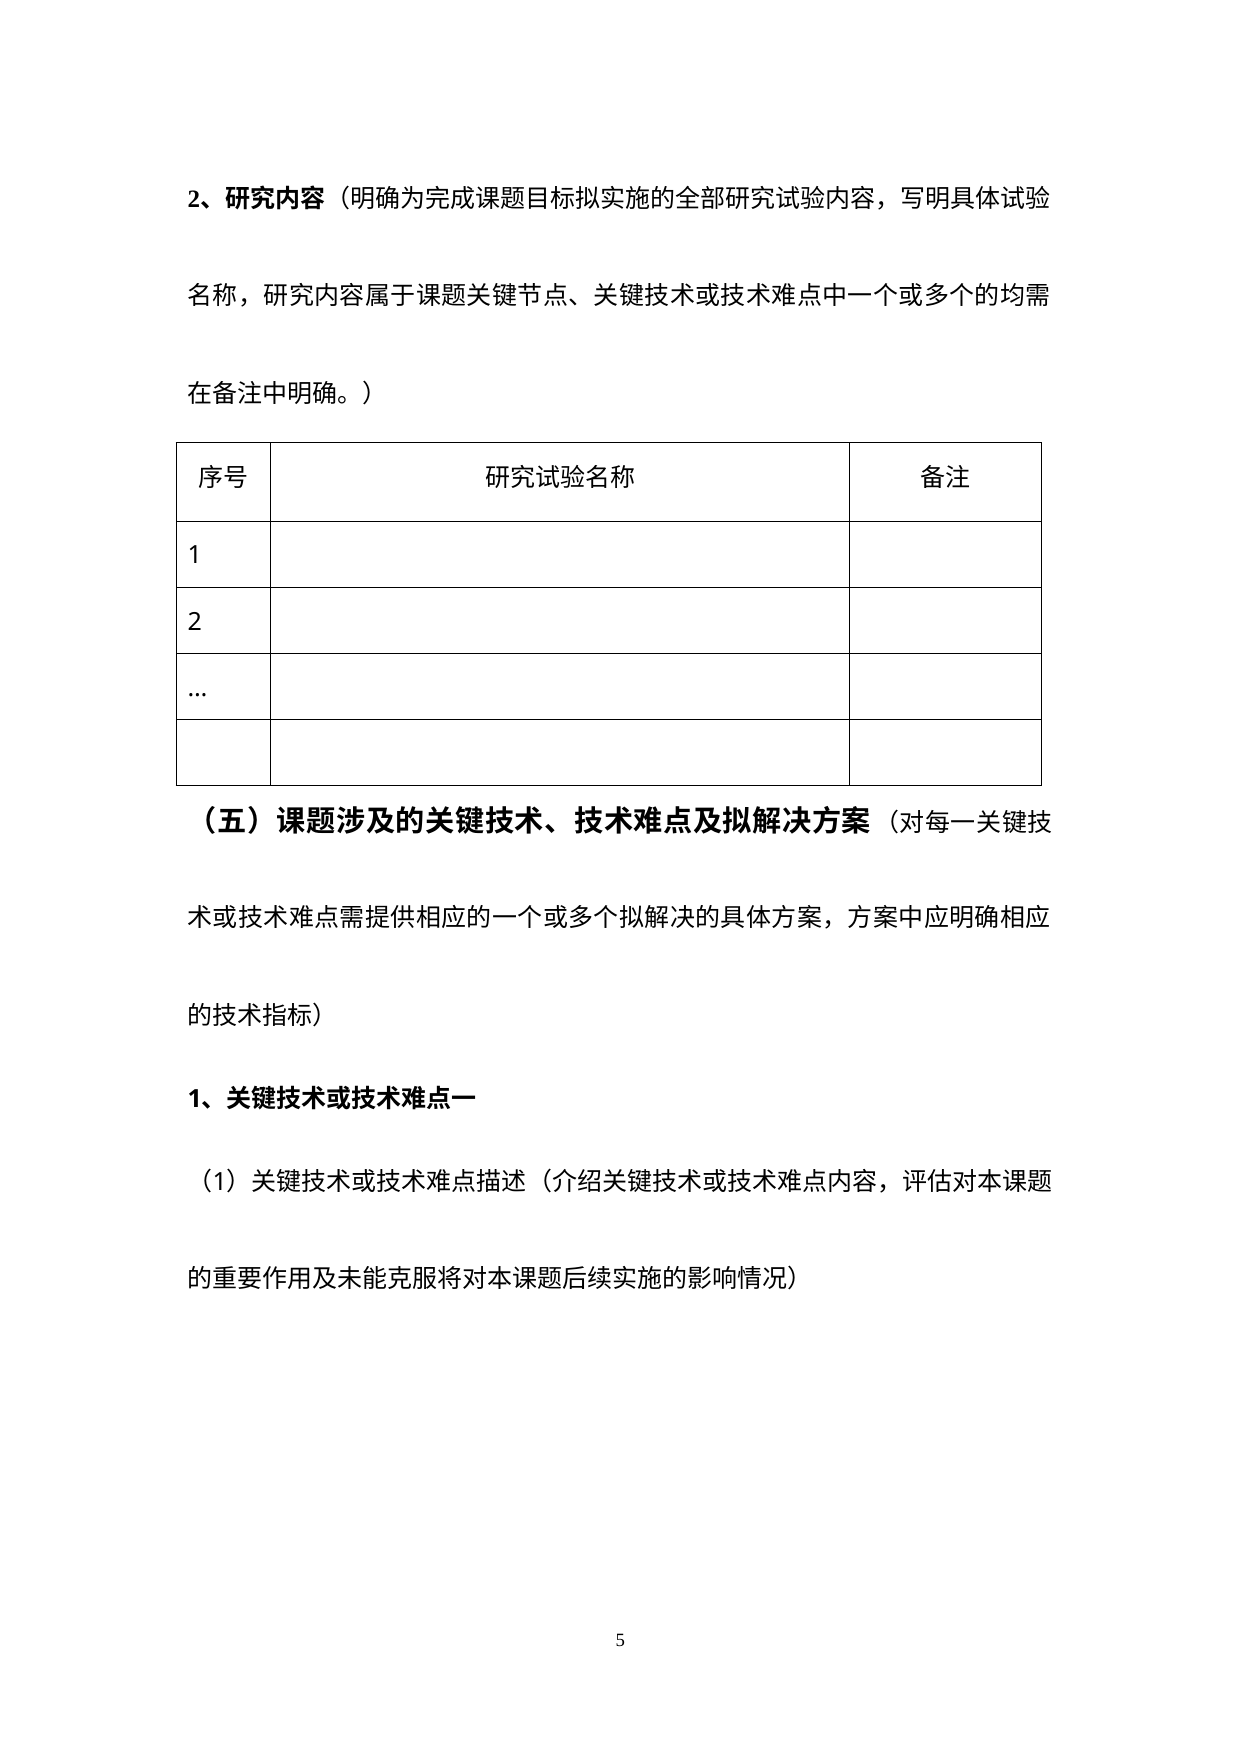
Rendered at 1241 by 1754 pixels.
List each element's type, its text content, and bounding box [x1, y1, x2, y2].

table_cell [850, 654, 1041, 719]
table_cell [271, 654, 849, 719]
table_header 研究试验名称 [271, 443, 849, 521]
table_cell [850, 720, 1041, 785]
table_cell [271, 522, 849, 587]
text 1、关键技术或技术难点一 [187, 1064, 1053, 1129]
table_header 备注 [850, 443, 1041, 521]
text 2、研究内容（明确为完成课题目标拟实施的全部研究试验内容，写明具体试验名称，研究内容属于课题关键节点、关键技术或技术难点中一个或多个的均需在备注中明确。） [187, 164, 1053, 424]
table_cell [271, 720, 849, 785]
table_header 序号 [177, 443, 270, 521]
table_cell 1 [177, 522, 270, 587]
table_cell 2 [177, 588, 270, 653]
table_cell … [177, 654, 270, 719]
table_cell [850, 588, 1041, 653]
text （五）课题涉及的关键技术、技术难点及拟解决方案（对每一关键技术或技术难点需提供相应的一个或多个拟解决的具体方案，方案中应明确相应的技术指标） [187, 786, 1053, 1046]
table_cell [271, 588, 849, 653]
table_cell [850, 522, 1041, 587]
text （1）关键技术或技术难点描述（介绍关键技术或技术难点内容，评估对本课题的重要作用及未能克服将对本课题后续实施的影响情况） [187, 1147, 1053, 1309]
table_cell [177, 720, 270, 785]
